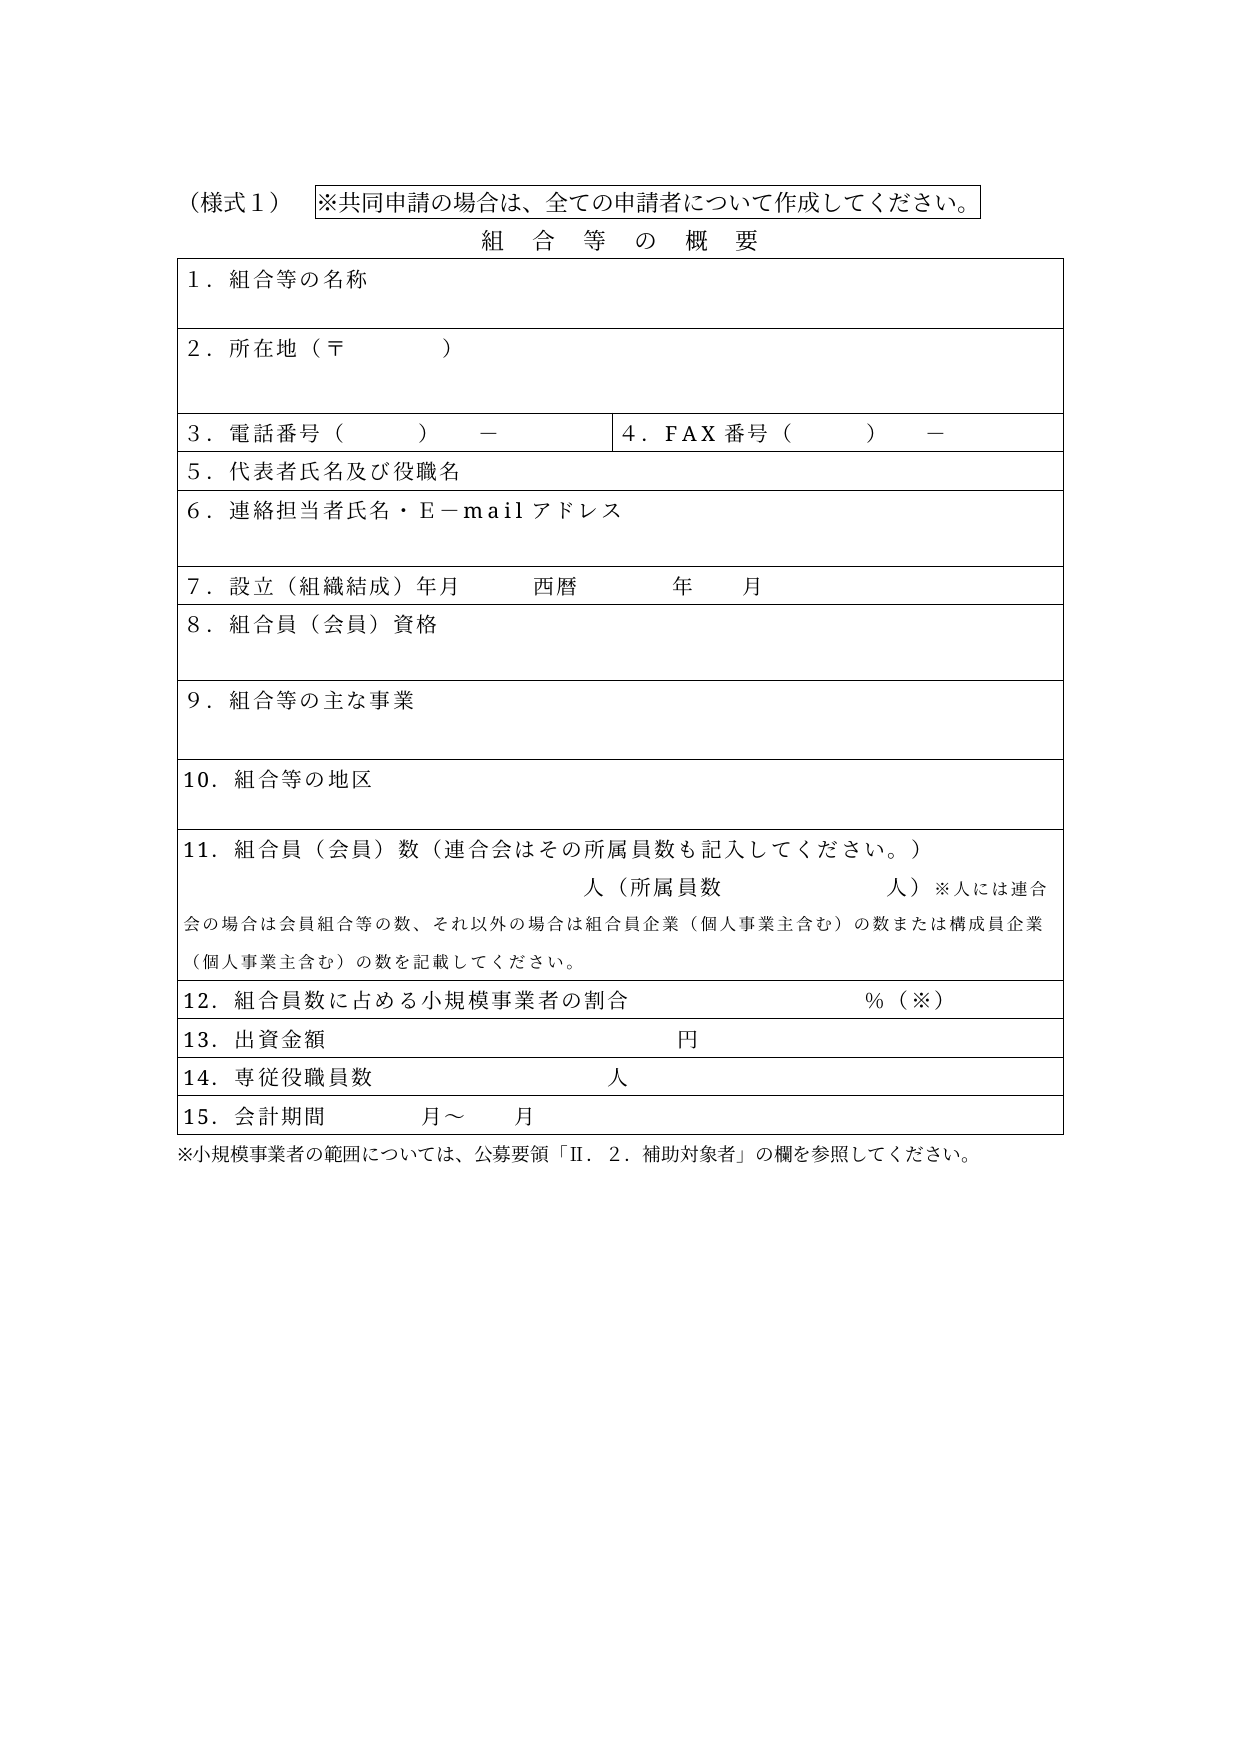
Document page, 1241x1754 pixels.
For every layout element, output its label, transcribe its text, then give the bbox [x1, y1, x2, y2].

table_cell 15．会計期間 月～ 月 [178, 1096, 1063, 1134]
table_cell ９．組合等の主な事業 [178, 681, 1063, 759]
table_cell 10．組合等の地区 [178, 760, 1063, 829]
table_cell ４．FAX番号（ ） － [613, 414, 1063, 451]
table_cell ３．電話番号（ ） － [178, 414, 612, 451]
text ※小規模事業者の範囲については、公募要領「Ⅱ．２．補助対象者」の欄を参照してください。 [177, 1135, 1063, 1172]
table_cell ８．組合員（会員）資格 [178, 605, 1063, 680]
table_header １．組合等の名称 [178, 259, 1063, 328]
text 組 合 等 の 概 要 [177, 221, 1063, 258]
table_cell 13．出資金額 円 [178, 1019, 1063, 1057]
text （様式１） ※共同申請の場合は、全ての申請者について作成してください。 [177, 183, 1063, 221]
table_cell 14．専従役職員数 人 [178, 1058, 1063, 1095]
table_cell 11．組合員（会員）数（連合会はその所属員数も記入してください。） 人（所属員数 人）※人には連合会の場合は会員組合等の数、それ以外の場合は組合員企業（個人事業主含む）の数または構成員企業（個人事業主含む）の数を記載してください。 [178, 830, 1063, 980]
table_cell ６．連絡担当者氏名・Ｅ－mailアドレス [178, 491, 1063, 566]
table_cell 12．組合員数に占める小規模事業者の割合 ％（※） [178, 981, 1063, 1018]
table_cell ７．設立（組織結成）年月 西暦 年 月 [178, 567, 1063, 604]
table_cell ５．代表者氏名及び役職名 [178, 452, 1063, 489]
table_cell ２．所在地（〒 ） [178, 329, 1063, 412]
